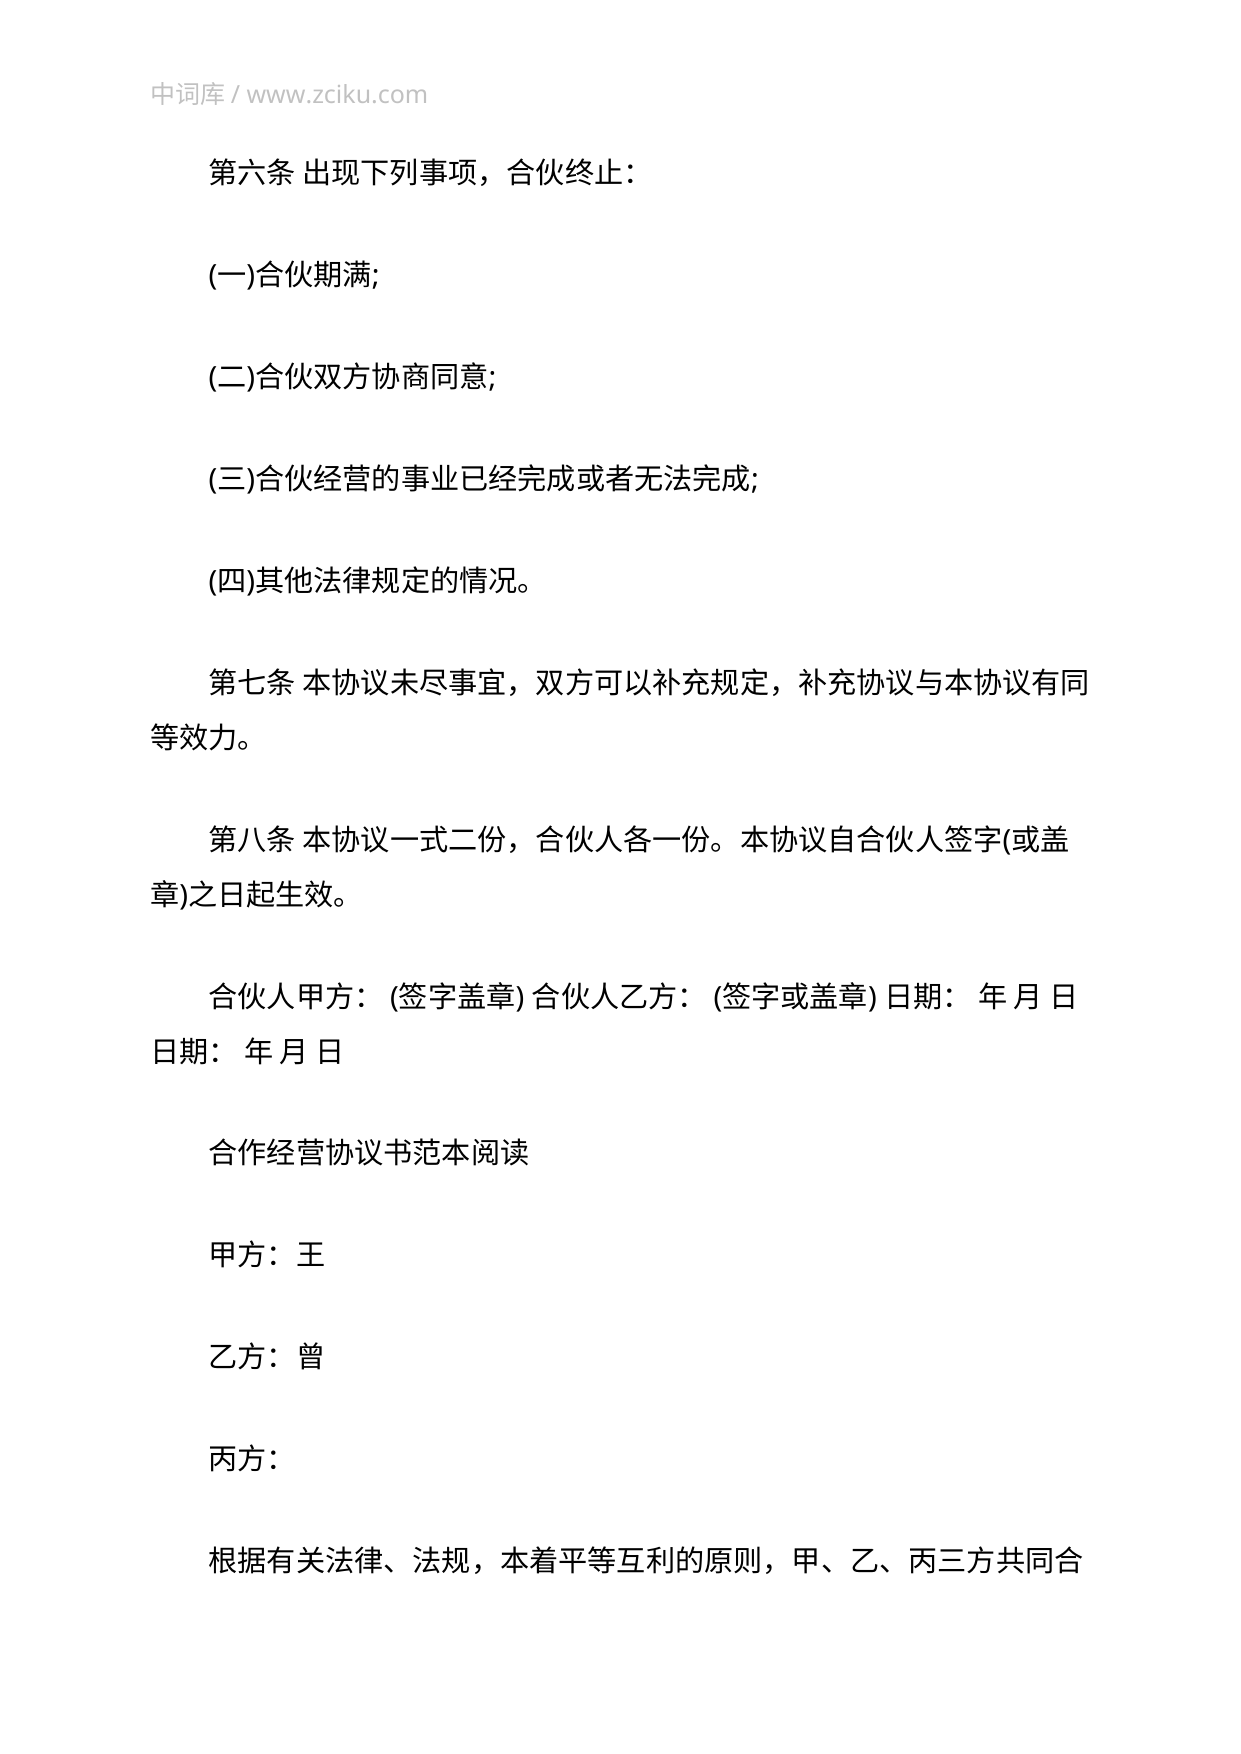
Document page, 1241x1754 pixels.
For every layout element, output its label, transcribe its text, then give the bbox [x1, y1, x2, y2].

text 乙方：曾 [150, 1334, 1090, 1376]
text 第六条 出现下列事项，合伙终止： [150, 150, 1090, 192]
text (四)其他法律规定的情况。 [150, 558, 1090, 600]
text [150, 1537, 1090, 1579]
text 合伙人甲方： (签字盖章) 合伙人乙方： (签字或盖章) 日期： 年 月 日 日期： 年 月 日 [150, 973, 1090, 1071]
text (一)合伙期满; [150, 252, 1090, 294]
text 丙方： [150, 1435, 1090, 1478]
text 第八条 本协议一式二份，合伙人各一份。本协议自合伙人签字(或盖章)之日起生效。 [150, 816, 1090, 914]
text 第七条 本协议未尽事宜，双方可以补充规定，补充协议与本协议有同等效力。 [150, 660, 1090, 757]
text 合作经营协议书范本阅读 [150, 1130, 1090, 1172]
text (二)合伙双方协商同意; [150, 354, 1090, 396]
text 甲方：王 [150, 1232, 1090, 1274]
text (三)合伙经营的事业已经完成或者无法完成; [150, 456, 1090, 498]
